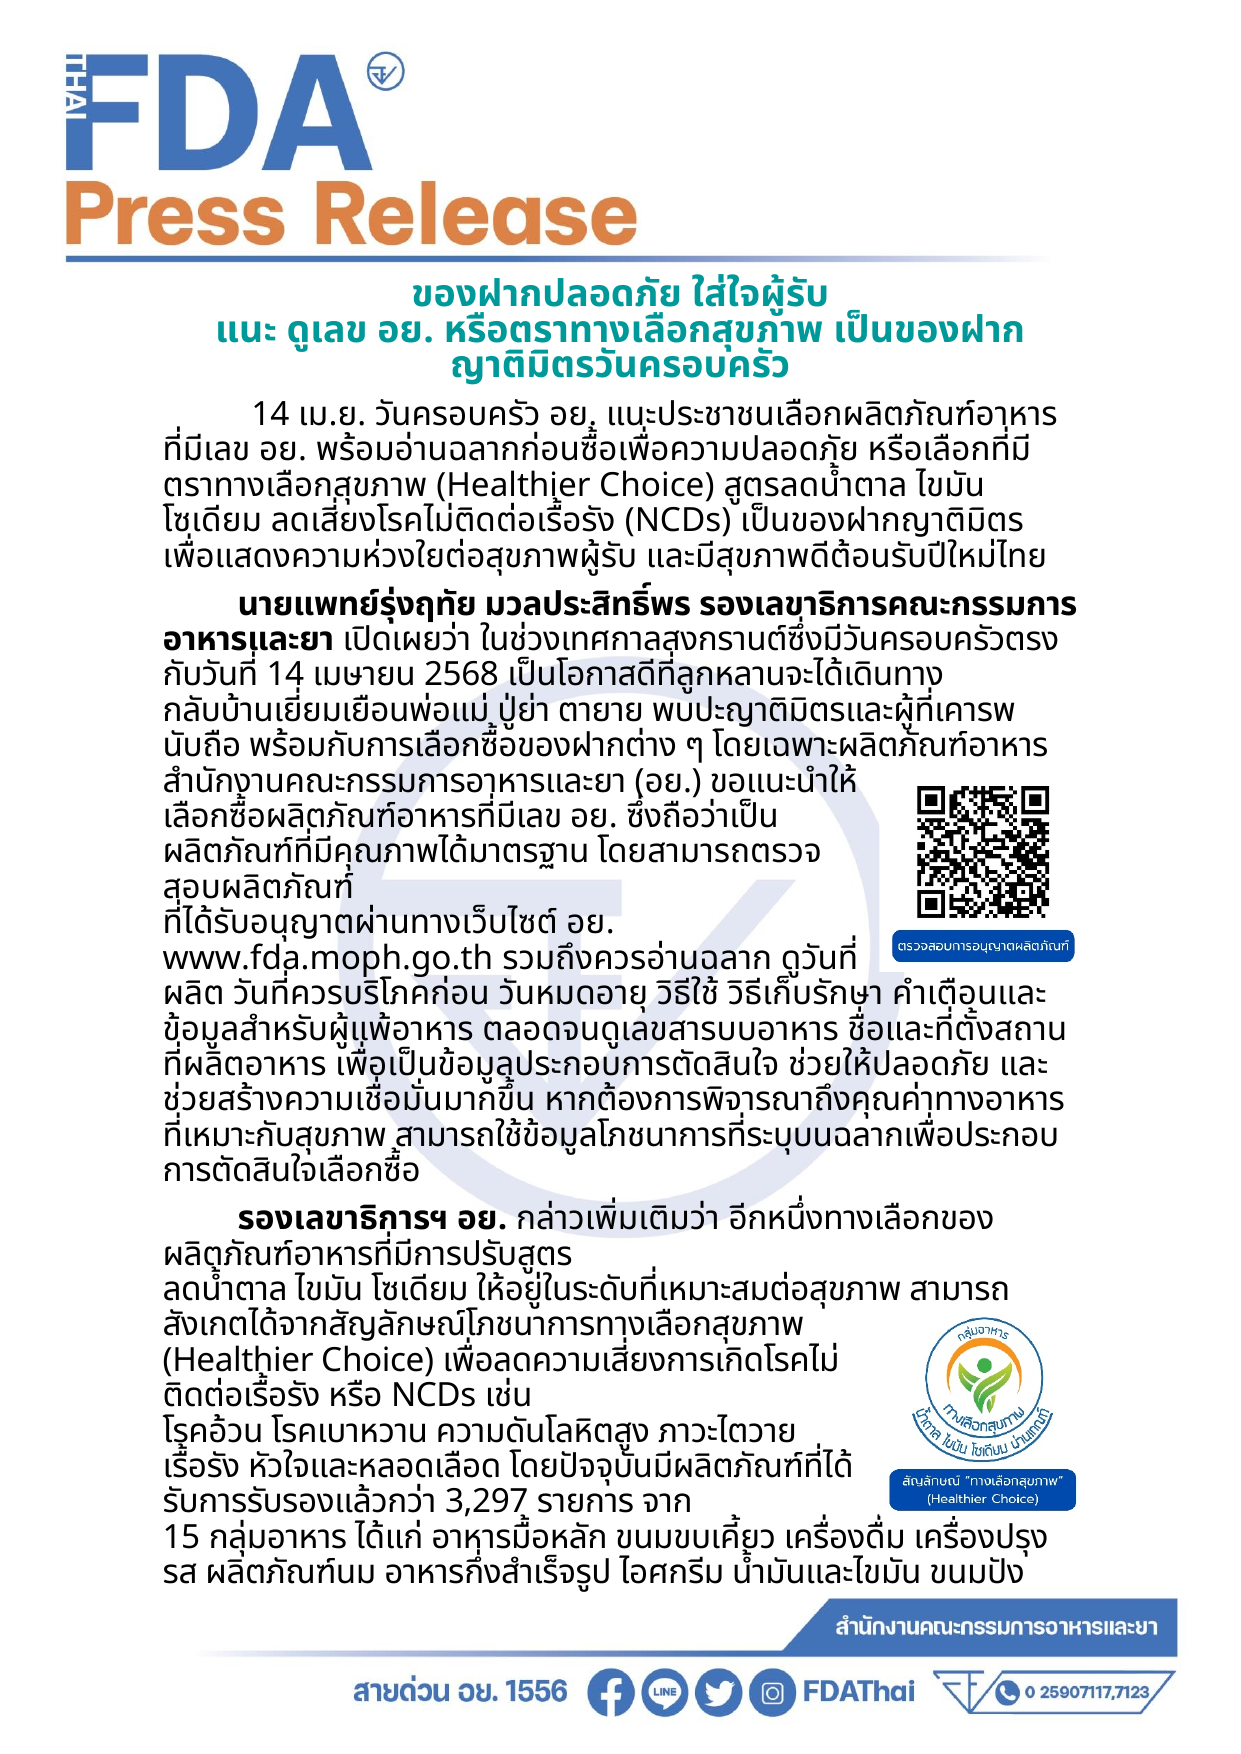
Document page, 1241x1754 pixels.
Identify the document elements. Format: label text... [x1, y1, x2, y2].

picture [28, 0, 1215, 1753]
text ของฝากปลอดภัย ใส่ใจผู้รับ แนะ ดูเลข อย. หรือตราทางเลือกสุขภาพ เป็นของฝากญาติมิตรวันครอบครัว [162, 278, 1078, 384]
text นายแพทย์รุ่งฤทัย มวลประสิทธิ์พร รองเลขาธิการคณะกรรมการอาหารและยา เปิดเผยว่า ในช่วงเทศกาลสงกรานต์ซึ่งมีวันครอบครัวตรงกับวันที่ 14 เมษายน 2568 เป็นโอกาสดีที่ลูกหลานจะได้เดินทาง กลับบ้านเยี่ยมเยือนพ่อแม่ ปู่ย่า ตายาย พบปะญาติมิตรและผู้ที่เคารพนับถือ พร้อมกับการเลือกซื้อของฝากต่าง ๆ โดยเฉพาะผลิตภัณฑ์อาหาร สำนักงานคณะกรรมการอาหารและยา (อย.) ขอแนะนำให้เลือกซื้อผลิตภัณฑ์อาหารที่มีเลข อย. ซึ่งถือว่าเป็นผลิตภัณฑ์ที่มีคุณภาพได้มาตรฐาน โดยสามารถตรวจสอบผลิตภัณฑ์ ที่ได้รับอนุญาตผ่านทางเว็บไซต์ อย. www.fda.moph.go.th รวมถึงควรอ่านฉลาก ดูวันที่ผลิต วันที่ควรบริโภคก่อน วันหมดอายุ วิธีใช้ วิธีเก็บรักษา คำเตือนและข้อมูลสำหรับผู้แพ้อาหาร ตลอดจนดูเลขสารบบอาหาร ชื่อและที่ตั้งสถานที่ผลิตอาหาร เพื่อเป็นข้อมูลประกอบการตัดสินใจ ช่วยให้ปลอดภัย และช่วยสร้างความเชื่อมั่นมากขึ้น หากต้องการพิจารณาถึงคุณค่าทางอาหารที่เหมาะกับสุขภาพ สามารถใช้ข้อมูลโภชนาการที่ระบุบนฉลากเพื่อประกอบการตัดสินใจเลือกซื้อ [162, 587, 1078, 1189]
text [162, 1201, 1078, 1591]
text 14 เม.ย. วันครอบครัว อย. แนะประชาชนเลือกผลิตภัณฑ์อาหารที่มีเลข อย. พร้อมอ่านฉลากก่อนซื้อเพื่อความปลอดภัย หรือเลือกที่มีตราทางเลือกสุขภาพ (Healthier Choice) สูตรลดน้ำตาล ไขมัน โซเดียม ลดเสี่ยงโรคไม่ติดต่อเรื้อรัง (NCDs) เป็นของฝากญาติมิตร เพื่อแสดงความห่วงใยต่อสุขภาพผู้รับ และมีสุขภาพดีต้อนรับปีใหม่ไทย [162, 397, 1078, 574]
